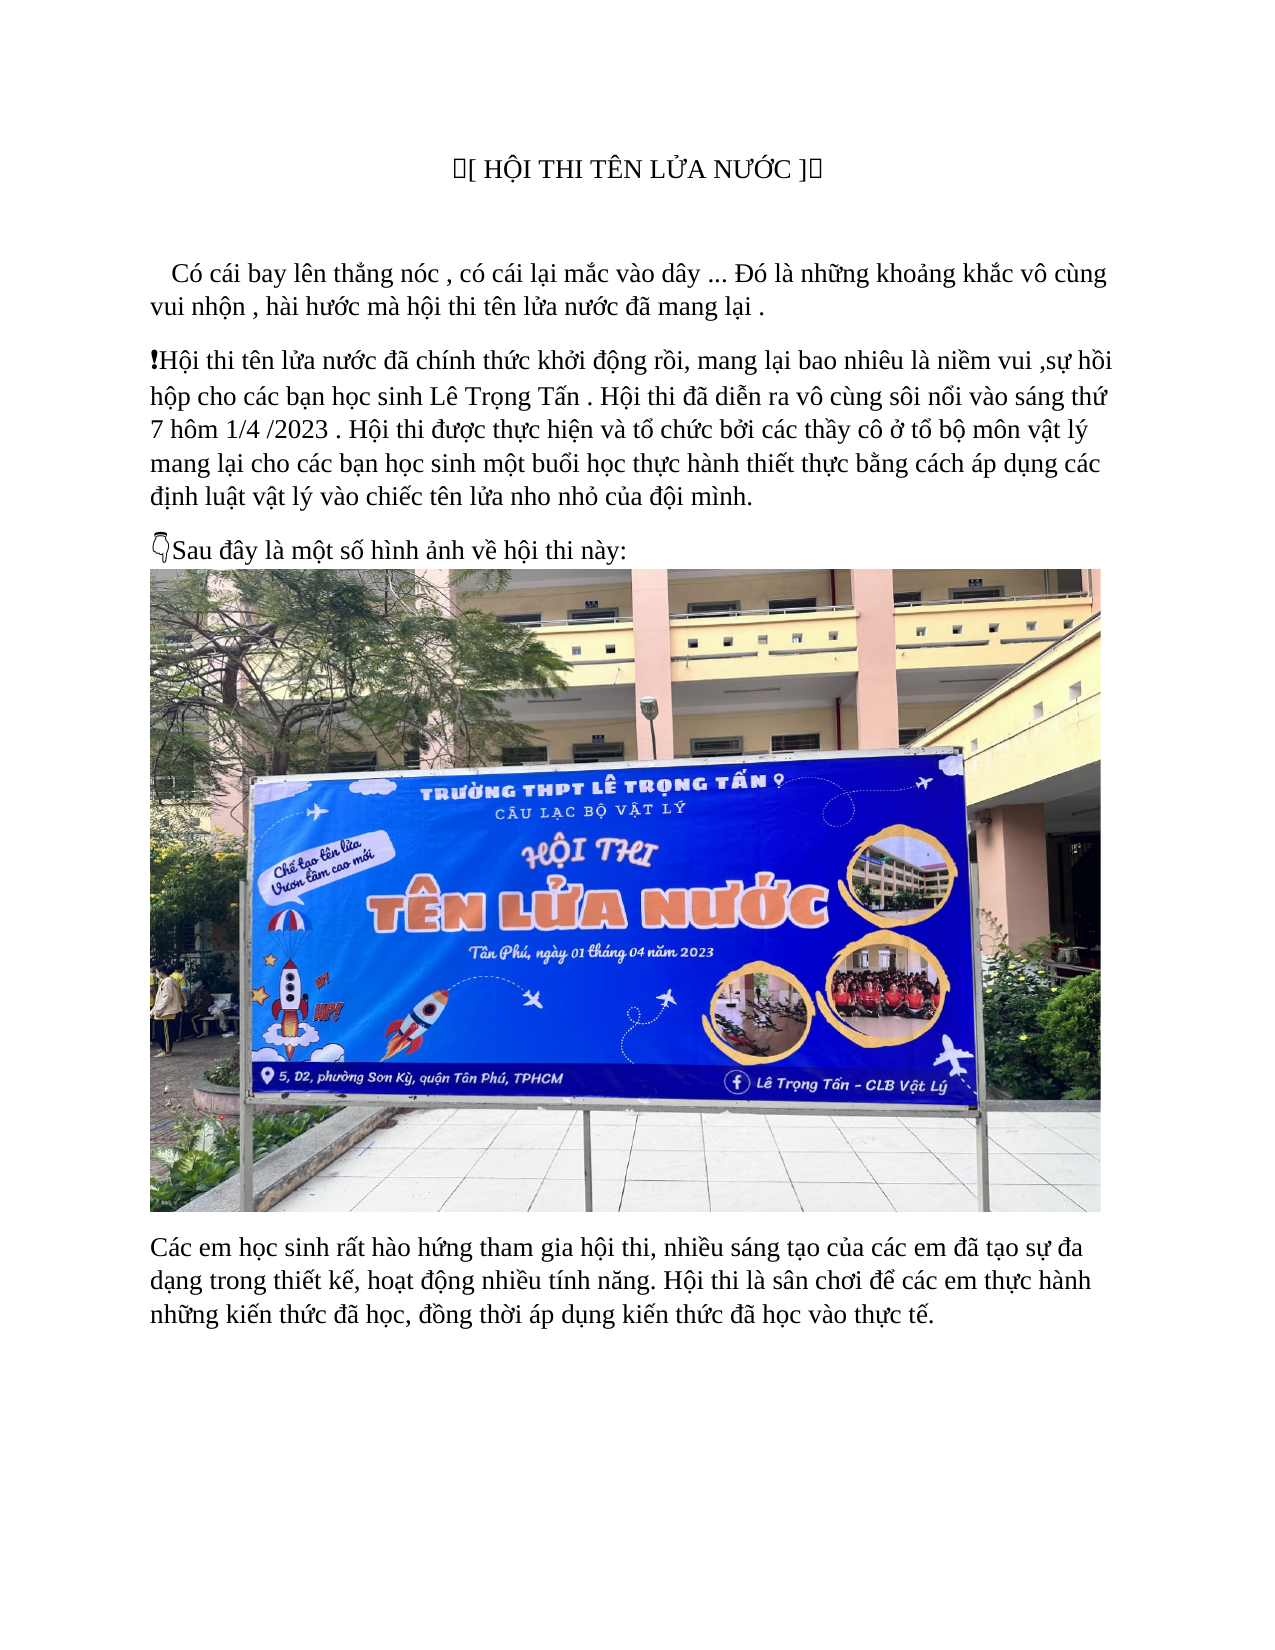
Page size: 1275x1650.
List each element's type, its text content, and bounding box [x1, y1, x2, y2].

text 🤣Có cái bay lên thẳng nóc , có cái lại mắc vào dây ... Đó là những khoảng khắc vô cùng vui nhộn , hài hước mà hội thi tên lửa nước đã mang lại . [150, 257, 1125, 321]
text Các em học sinh rất hào hứng tham gia hội thi, nhiều sáng tạo của các em đã tạo sự đa dạng trong thiết kế, hoạt động nhiều tính năng. Hội thi là sân chơi để các em thực hành những kiến thức đã học, đồng thời áp dụng kiến thức đã học vào thực tế. [150, 1231, 1125, 1329]
picture [150, 569, 1101, 1212]
text 🚀[ HỘI THI TÊN LỬA NƯỚC ]🚀 [150, 150, 1125, 187]
text ❗️Hội thi tên lửa nước đã chính thức khởi động rồi, mang lại bao nhiêu là niềm vui ,sự hồi hộp cho các bạn học sinh Lê Trọng Tấn . Hội thi đã diễn ra vô cùng sôi nổi vào sáng thứ 7 hôm 1/4 /2023 . Hội thi được thực hiện và tổ chức bởi các thầy cô ở tổ bộ môn vật lý mang lại cho các bạn học sinh một buổi học thực hành thiết thực bằng cách áp dụng các định luật vật lý vào chiếc tên lửa nho nhỏ của đội mình. [150, 340, 1125, 511]
